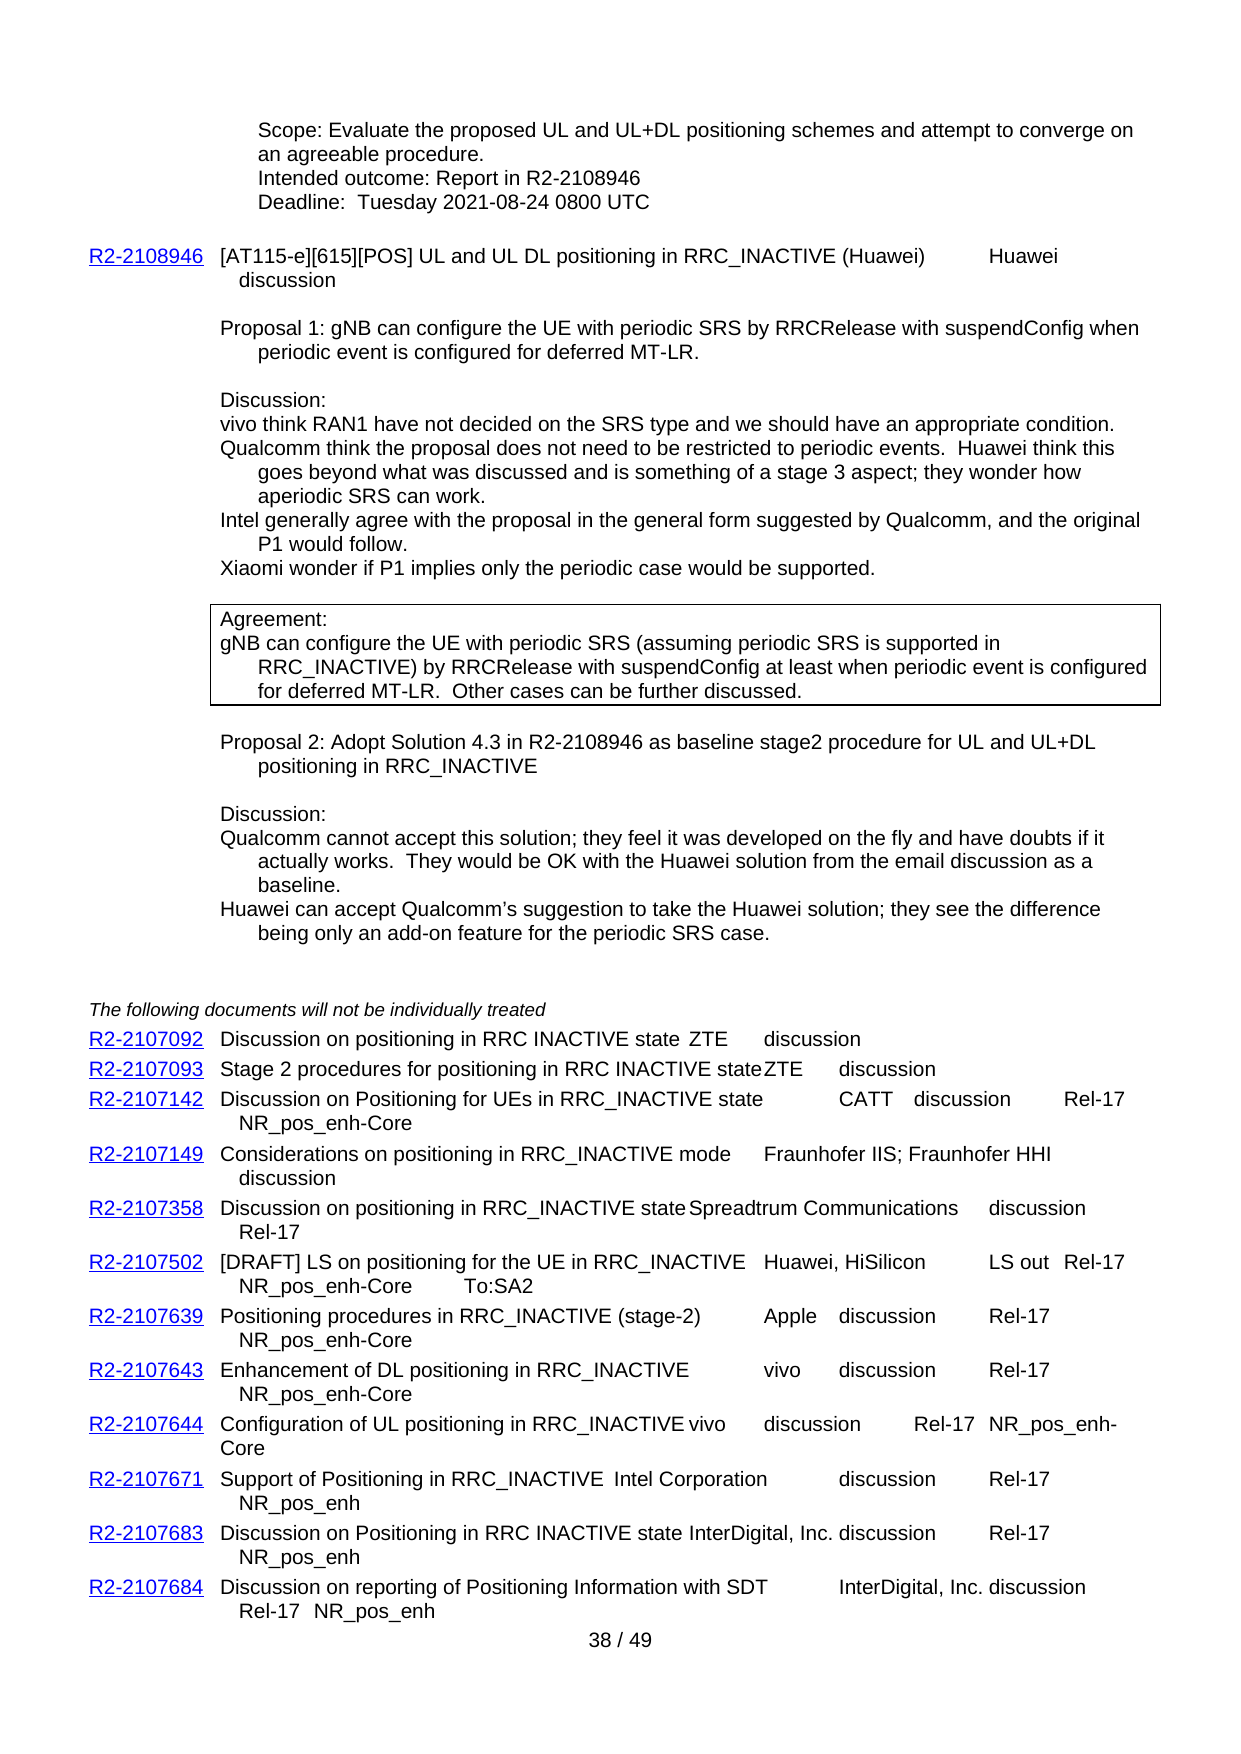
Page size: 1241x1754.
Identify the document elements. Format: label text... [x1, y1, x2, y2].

text Proposal 1: gNB can configure the UE with periodic SRS by RRCRelease with suspendConfig when periodic event is configured for deferred MT-LR. [220, 316, 1152, 364]
title R2-2107142 Discussion on Positioning for UEs in RRC_INACTIVE state CATT discussion Rel-17 NR_pos_enh-Core [89, 1087, 1152, 1135]
text Proposal 2: Adopt Solution 4.3 in R2-2108946 as baseline stage2 procedure for UL and UL+DL positioning in RRC_INACTIVE [220, 729, 1152, 777]
text Scope: Evaluate the proposed UL and UL+DL positioning schemes and attempt to converge on an agreeable procedure. [220, 118, 1152, 166]
title R2-2107502 [DRAFT] LS on positioning for the UE in RRC_INACTIVE Huawei, HiSilicon LS out Rel-17 NR_pos_enh-Core To:SA2 [89, 1250, 1152, 1298]
text The following documents will not be individually treated [89, 999, 1152, 1021]
text Intel generally agree with the proposal in the general form suggested by Qualcomm, and the original P1 would follow. [220, 508, 1152, 556]
text Discussion: [220, 801, 1152, 825]
title R2-2107149 Considerations on positioning in RRC_INACTIVE mode Fraunhofer IIS; Fraunhofer HHI discussion [89, 1141, 1152, 1189]
text Qualcomm cannot accept this solution; they feel it was developed on the fly and have doubts if it actually works. They would be OK with the Huawei solution from the email discussion as a baseline. [220, 825, 1152, 897]
title R2-2107639 Positioning procedures in RRC_INACTIVE (stage-2) Apple discussion Rel-17 NR_pos_enh-Core [89, 1304, 1152, 1352]
text Qualcomm think the proposal does not need to be restricted to periodic events. Huawei think this goes beyond what was discussed and is something of a stage 3 aspect; they wonder how aperiodic SRS can work. [220, 436, 1152, 508]
text Intended outcome: Report in R2-2108946 [220, 166, 1152, 190]
title R2-2108946 [AT115-e][615][POS] UL and UL DL positioning in RRC_INACTIVE (Huawei) Huawei discussion [89, 244, 1152, 292]
title R2-2107644 Configuration of UL positioning in RRC_INACTIVE vivo discussion Rel-17 NR_pos_enh-Core [89, 1412, 1152, 1460]
text gNB can configure the UE with periodic SRS (assuming periodic SRS is supported in RRC_INACTIVE) by RRCRelease with suspendConfig at least when periodic event is configured for deferred MT-LR. Other cases can be further discussed. [211, 627, 1160, 704]
text Deadline: Tuesday 2021-08-24 0800 UTC [220, 190, 1152, 214]
title R2-2107093 Stage 2 procedures for positioning in RRC INACTIVE state ZTE discussion [89, 1057, 1152, 1081]
text Agreement: [211, 605, 1160, 627]
text Huawei can accept Qualcomm’s suggestion to take the Huawei solution; they see the difference being only an add-on feature for the periodic SRS case. [220, 897, 1152, 945]
text Discussion: [220, 388, 1152, 412]
text vivo think RAN1 have not decided on the SRS type and we should have an appropriate condition. [220, 412, 1152, 436]
title R2-2107092 Discussion on positioning in RRC INACTIVE state ZTE discussion [89, 1027, 1152, 1051]
title R2-2107684 Discussion on reporting of Positioning Information with SDT InterDigital, Inc. discussion Rel-17 NR_pos_enh [89, 1575, 1152, 1623]
text Xiaomi wonder if P1 implies only the periodic case would be supported. [220, 556, 1152, 579]
title R2-2107643 Enhancement of DL positioning in RRC_INACTIVE vivo discussion Rel-17 NR_pos_enh-Core [89, 1358, 1152, 1406]
title R2-2107683 Discussion on Positioning in RRC INACTIVE state InterDigital, Inc. discussion Rel-17 NR_pos_enh [89, 1521, 1152, 1568]
title R2-2107358 Discussion on positioning in RRC_INACTIVE state Spreadtrum Communications discussion Rel-17 [89, 1196, 1152, 1243]
title R2-2107671 Support of Positioning in RRC_INACTIVE Intel Corporation discussion Rel-17 NR_pos_enh [89, 1466, 1152, 1514]
